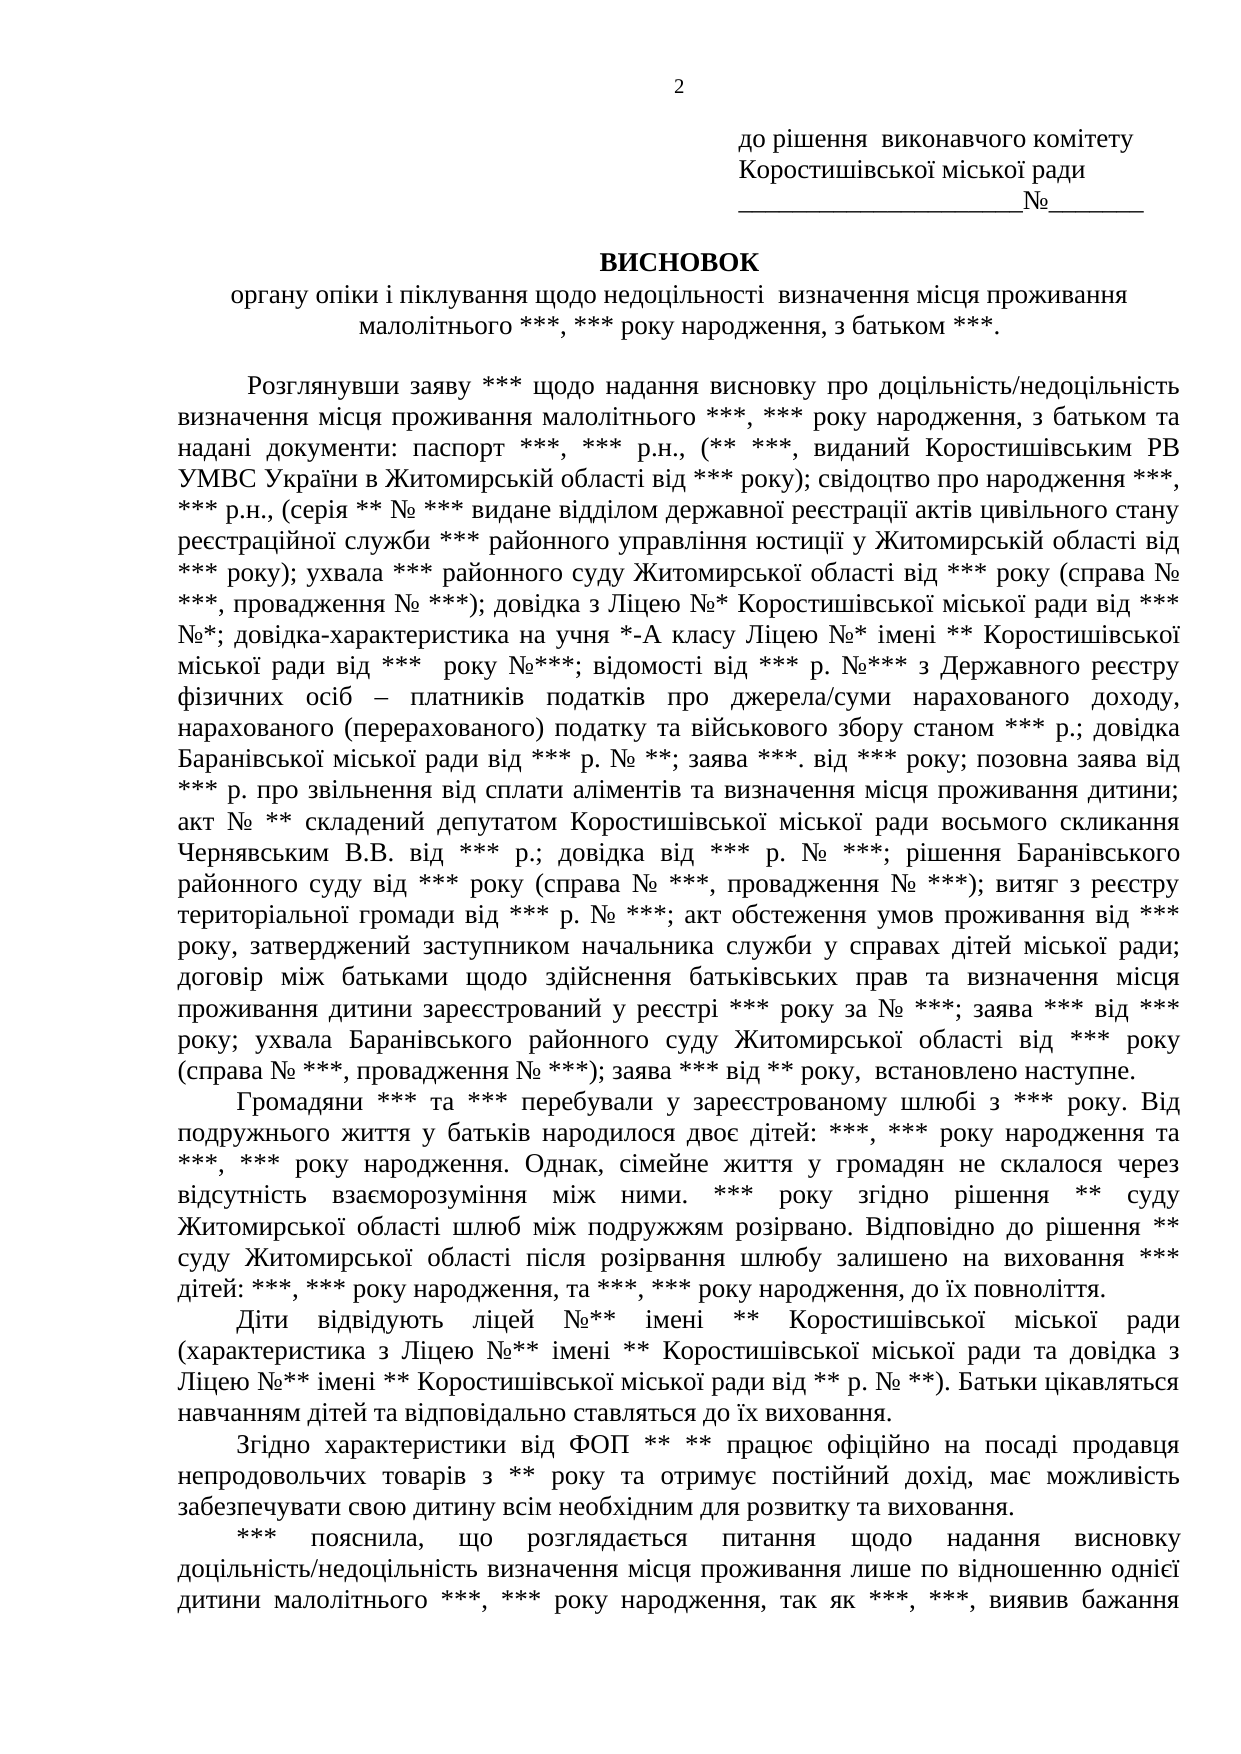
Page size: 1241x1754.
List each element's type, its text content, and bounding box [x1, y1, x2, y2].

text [177, 1521, 1181, 1614]
text органу опіки і піклування щодо недоцільності визначення місця проживання [177, 278, 1181, 309]
text до рішення виконавчого комітету [738, 122, 1181, 153]
text Коростишівської міської ради [738, 153, 1181, 184]
text Громадяни *** та *** перебували у зареєстрованому шлюбі з *** року. Від подружнього життя у батьків народилося двоє дітей: ***, *** року народження та ***, *** року народження. Однак, сімейне життя у громадян не склалося через відсутність взаєморозуміння між ними. *** року згідно рішення ** суду Житомирської області шлюб між подружжям розірвано. Відповідно до рішення ** суду Житомирської області після розірвання шлюбу залишено на виховання *** дітей: ***, *** року народження, та ***, *** року народження, до їх повноліття. [177, 1085, 1181, 1303]
text Діти відвідують ліцей №** імені ** Коростишівської міської ради (характеристика з Ліцею №** імені ** Коростишівської міської ради та довідка з Ліцею №** імені ** Коростишівської міської ради від ** р. № **). Батьки цікавляться навчанням дітей та відповідально ставляться до їх виховання. [177, 1303, 1181, 1428]
text ВИСНОВОК [177, 247, 1181, 278]
text Розглянувши заяву *** щодо надання висновку про доцільність/недоцільність визначення місця проживання малолітнього ***, *** року народження, з батьком та надані документи: паспорт ***, *** р.н., (** ***, виданий Коростишівським РВ УМВС України в Житомирській області від *** року); свідоцтво про народження ***, *** р.н., (серія ** № *** видане відділом державної реєстрації актів цивільного стану реєстраційної служби *** районного управління юстиції у Житомирській області від *** року); ухвала *** районного суду Житомирської області від *** року (справа № ***, провадження № ***); довідка з Ліцею №* Коростишівської міської ради від *** №*; довідка-характеристика на учня *-А класу Ліцею №* імені ** Коростишівської міської ради від *** року №***; відомості від *** р. №*** з Державного реєстру фізичних осіб – платників податків про джерела/суми нарахованого доходу, нарахованого (перерахованого) податку та військового збору станом *** р.; довідка Баранівської міської ради від *** р. № **; заява ***. від *** року; позовна заява від *** р. про звільнення від сплати аліментів та визначення місця проживання дитини; акт № ** складений депутатом Коростишівської міської ради восьмого скликання Чернявським В.В. від *** р.; довідка від *** р. № ***; рішення Баранівського районного суду від *** року (справа № ***, провадження № ***); витяг з реєстру територіальної громади від *** р. № ***; акт обстеження умов проживання від *** року, затверджений заступником начальника служби у справах дітей міської ради; договір між батьками щодо здійснення батьківських прав та визначення місця проживання дитини зареєстрований у реєстрі *** року за № ***; заява *** від *** року; ухвала Баранівського районного суду Житомирської області від *** року (справа № ***, провадження № ***); заява *** від ** року, встановлено наступне. [177, 369, 1181, 1085]
text _____________________№_______ [738, 184, 1181, 215]
text Згідно характеристики від ФОП ** ** працює офіційно на посаді продавця непродовольчих товарів з ** року та отримує постійний дохід, має можливість забезпечувати свою дитину всім необхідним для розвитку та виховання. [177, 1428, 1181, 1521]
text малолітнього ***, *** року народження, з батьком ***. [177, 309, 1181, 340]
